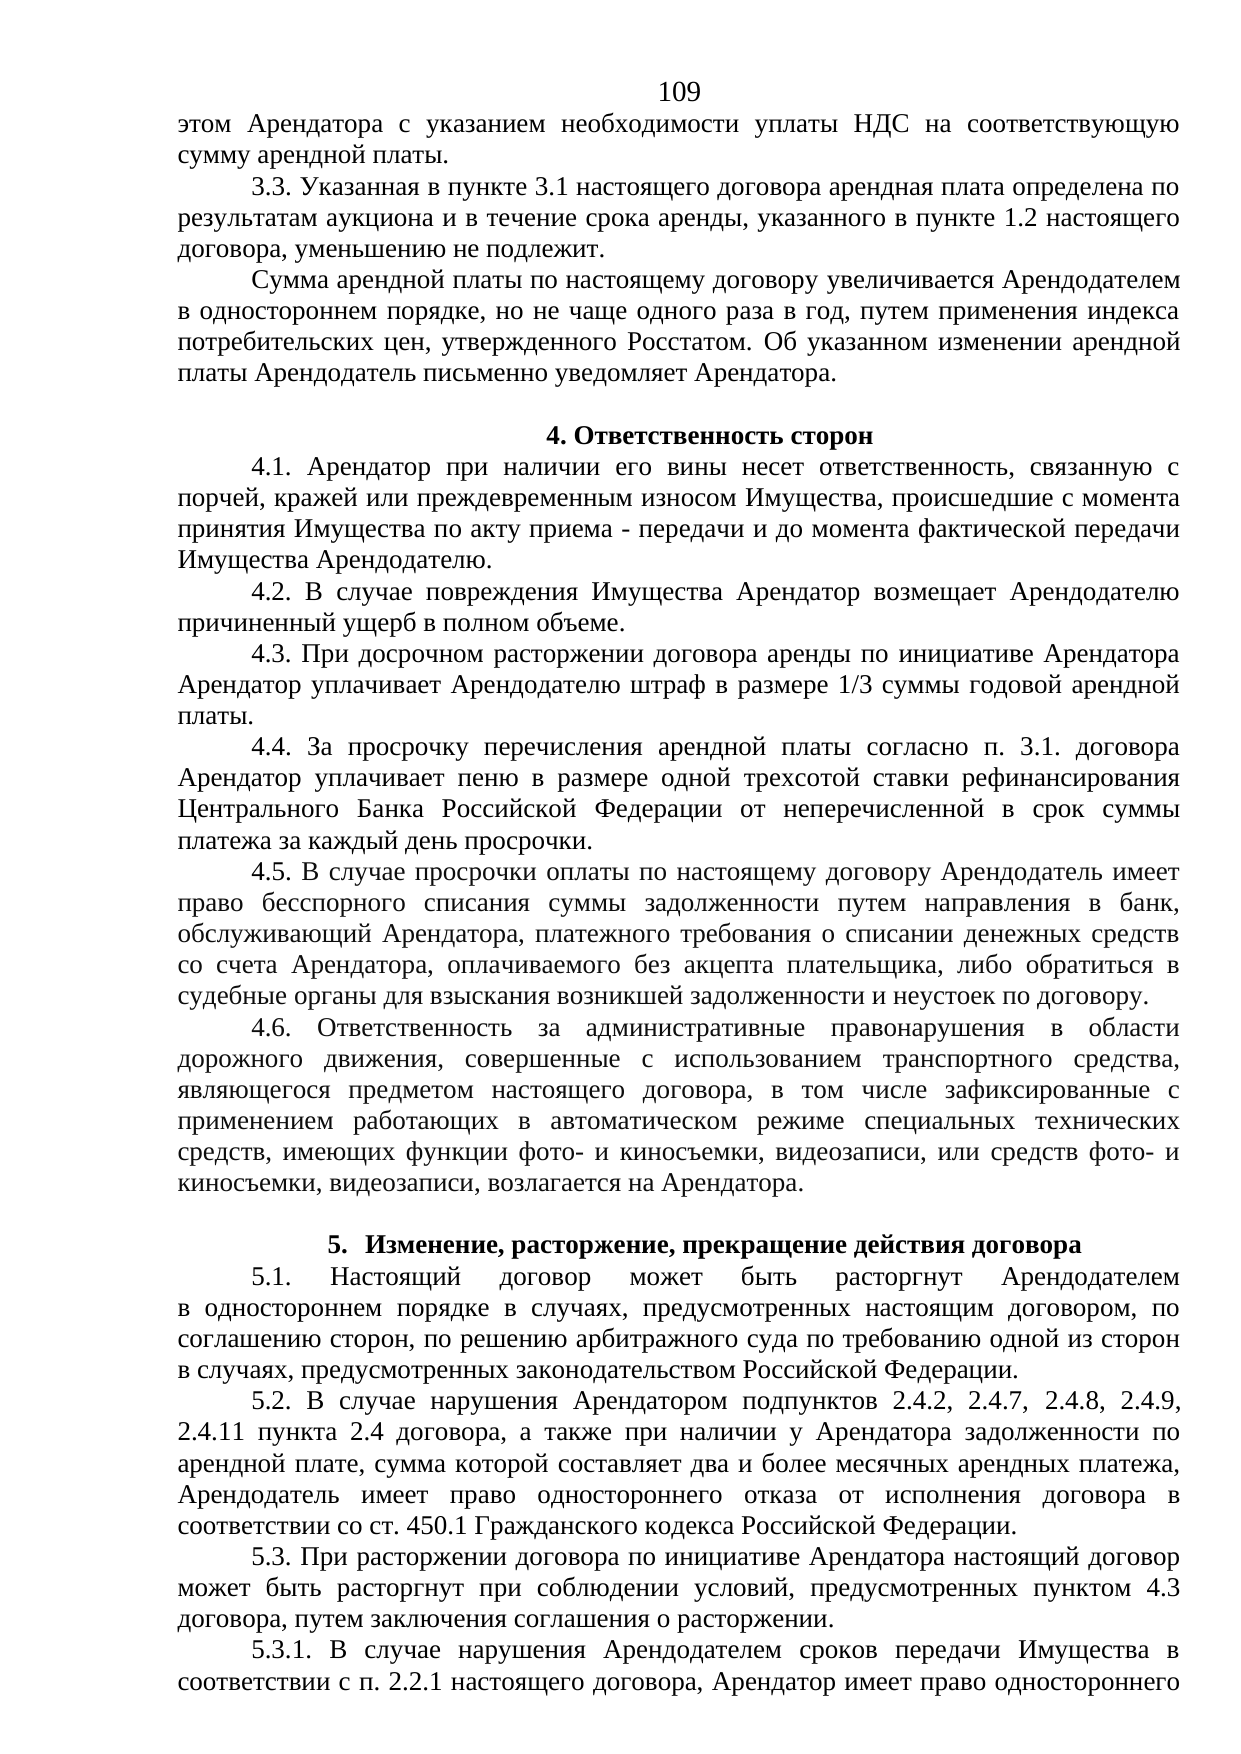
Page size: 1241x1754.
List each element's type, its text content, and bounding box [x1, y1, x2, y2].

text 4. Ответственность сторон [546, 419, 1181, 450]
text 5.2. В случае нарушения Арендатором подпунктов 2.4.2, 2.4.7, 2.4.8, 2.4.9, 2.4.11 пункта 2.4 договора, а также при наличии у Арендатора задолженности по арендной плате, сумма которой составляет два и более месячных арендных платежа, Арендодатель имеет право одностороннего отказа от исполнения договора в соответствии со ст. 450.1 Гражданского кодекса Российской Федерации. [177, 1384, 1181, 1540]
text 3.3. Указанная в пункте 3.1 настоящего договора арендная плата определена по результатам аукциона и в течение срока аренды, указанного в пункте 1.2 настоящего договора, уменьшению не подлежит. [177, 170, 1181, 263]
text 5.1. Настоящий договор может быть расторгнут Арендодателем в одностороннем порядке в случаях, предусмотренных настоящим договором, по соглашению сторон, по решению арбитражного суда по требованию одной из сторон в случаях, предусмотренных законодательством Российской Федерации. [177, 1260, 1181, 1384]
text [177, 1633, 1181, 1696]
text 4.3. При досрочном расторжении договора аренды по инициативе Арендатора Арендатор уплачивает Арендодателю штраф в размере 1/3 суммы годовой арендной платы. [177, 637, 1181, 730]
text 4.4. За просрочку перечисления арендной платы согласно п. 3.1. договора Арендатор уплачивает пеню в размере одной трехсотой ставки рефинансирования Центрального Банка Российской Федерации от неперечисленной в срок суммы платежа за каждый день просрочки. [177, 730, 1181, 855]
text 4.6. Ответственность за административные правонарушения в области дорожного движения, совершенные с использованием транспортного средства, являющегося предметом настоящего договора, в том числе зафиксированные с применением работающих в автоматическом режиме специальных технических средств, имеющих функции фото- и киносъемки, видеозаписи, или средств фото- и киносъемки, видеозаписи, возлагается на Арендатора. [177, 1011, 1181, 1197]
text 4.2. В случае повреждения Имущества Арендатор возмещает Арендодателю причиненный ущерб в полном объеме. [177, 574, 1181, 637]
text 4.1. Арендатор при наличии его вины несет ответственность, связанную с порчей, кражей или преждевременным износом Имущества, происшедшие с момента принятия Имущества по акту приема - передачи и до момента фактической передачи Имущества Арендодателю. [177, 450, 1181, 574]
text 4.5. В случае просрочки оплаты по настоящему договору Арендодатель имеет право бесспорного списания суммы задолженности путем направления в банк, обслуживающий Арендатора, платежного требования о списании денежных средств со счета Арендатора, оплачиваемого без акцепта плательщика, либо обратиться в судебные органы для взыскания возникшей задолженности и неустоек по договору. [177, 855, 1181, 1011]
text Сумма арендной платы по настоящему договору увеличивается Арендодателем в одностороннем порядке, но не чаще одного раза в год, путем применения индекса потребительских цен, утвержденного Росстатом. Об указанном изменении арендной платы Арендодатель письменно уведомляет Арендатора. [177, 263, 1181, 388]
text 5.3. При расторжении договора по инициативе Арендатора настоящий договор может быть расторгнут при соблюдении условий, предусмотренных пунктом 4.3 договора, путем заключения соглашения о расторжении. [177, 1540, 1181, 1633]
list Изменение, расторжение, прекращение действия договора [327, 1229, 1181, 1260]
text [177, 107, 1181, 170]
